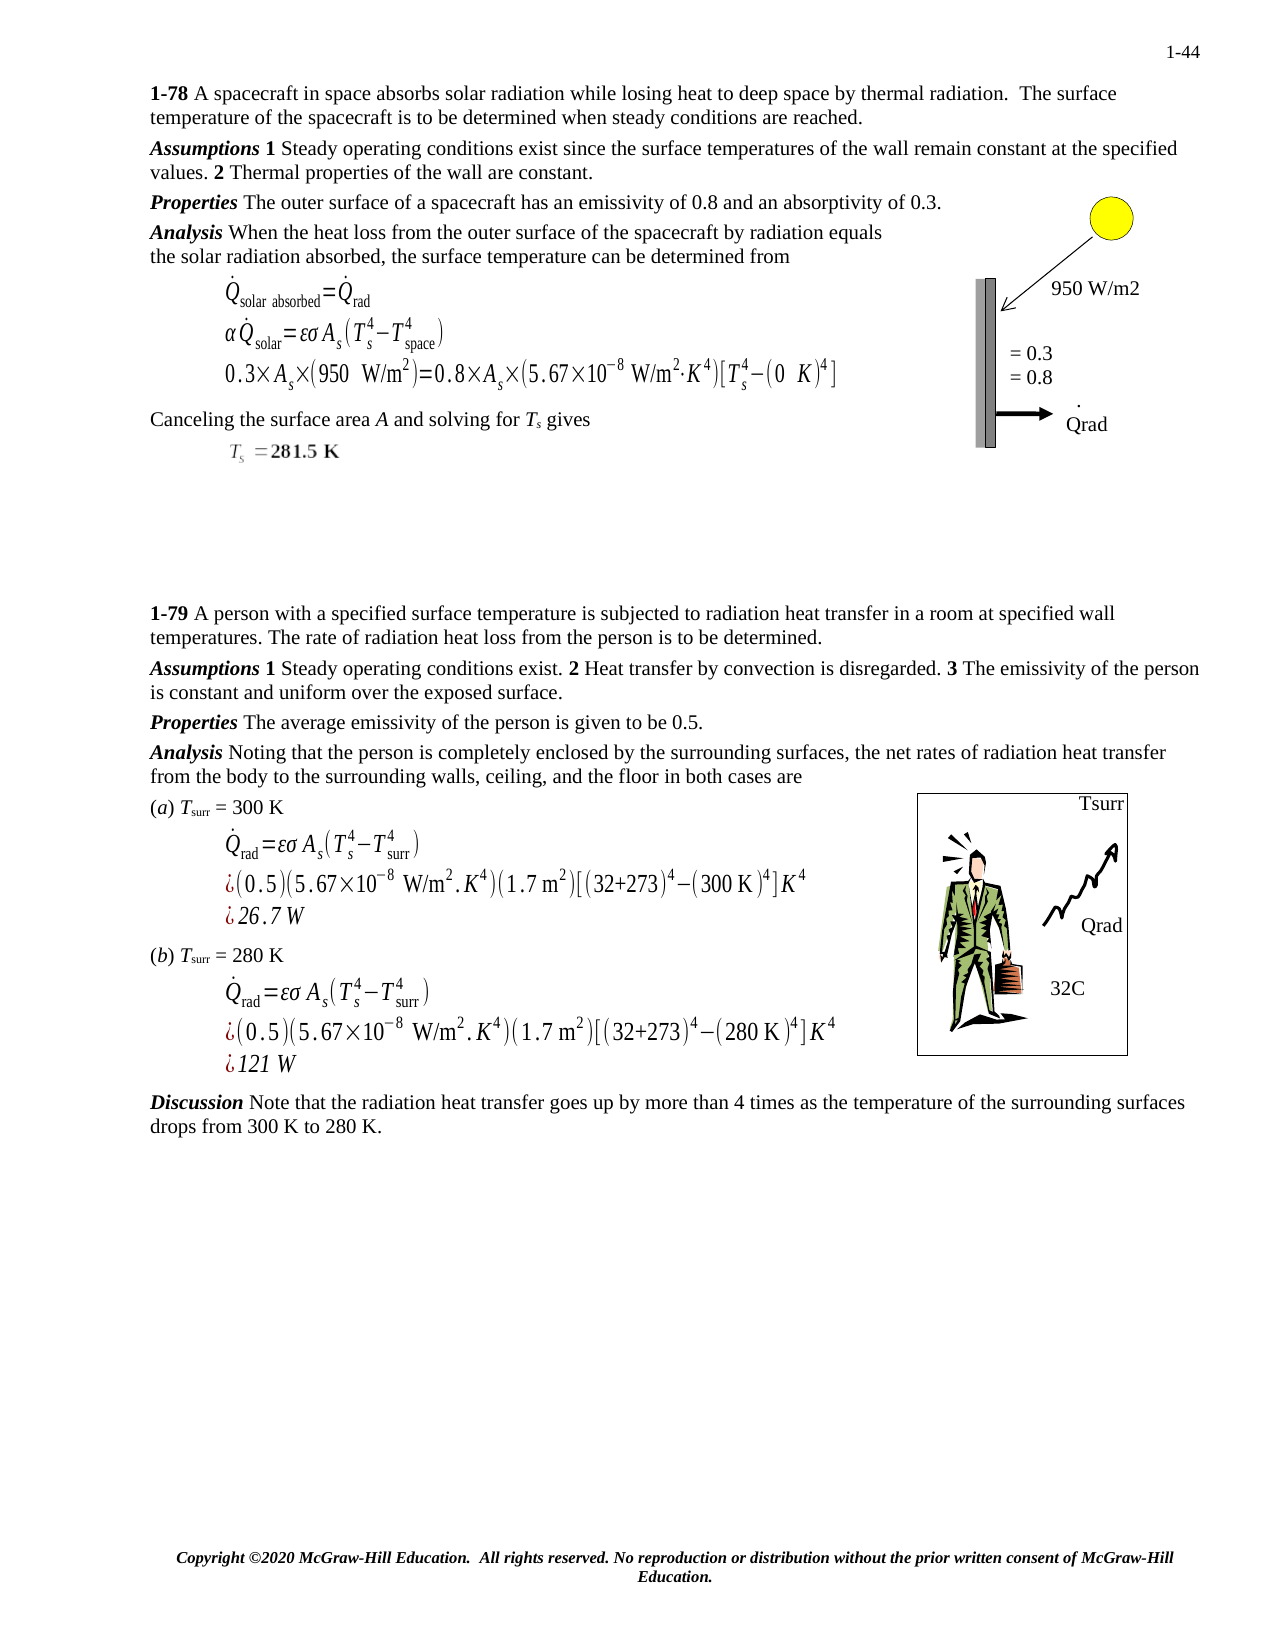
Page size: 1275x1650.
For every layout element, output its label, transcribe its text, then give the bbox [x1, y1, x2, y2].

text Properties The outer surface of a spacecraft has an emissivity of 0.8 and an absorptivity of 0.3. [150, 190, 1200, 214]
text Analysis Noting that the person is completely enclosed by the surrounding surfaces, the net rates of radiation heat transfer from the body to the surrounding walls, ceiling, and the floor in both cases are [150, 740, 1200, 788]
text Discussion Note that the radiation heat transfer goes up by more than 4 times as the temperature of the surrounding surfaces drops from 300 K to 280 K. [150, 1090, 1198, 1138]
text Analysis When the heat loss from the outer surface of the spacecraft by radiation equals the solar radiation absorbed, the surface temperature can be determined from [150, 220, 890, 268]
text Properties The average emissivity of the person is given to be 0.5. [150, 710, 1200, 734]
text (b) Tsurr = 280 K [150, 942, 1200, 967]
text 1-78 A spacecraft in space absorbs solar radiation while losing heat to deep space by thermal radiation. The surface temperature of the spacecraft is to be determined when steady conditions are reached. [150, 81, 1200, 129]
text Assumptions 1 Steady operating conditions exist. 2 Heat transfer by convection is disregarded. 3 The emissivity of the person is constant and uniform over the exposed surface. [150, 656, 1200, 704]
text (a) Tsurr = 300 K [150, 795, 1200, 819]
text Assumptions 1 Steady operating conditions exist since the surface temperatures of the wall remain constant at the specified values. 2 Thermal properties of the wall are constant. [150, 136, 1200, 184]
text Canceling the surface area A and solving for Ts gives [150, 407, 1200, 431]
text 1-79 A person with a specified surface temperature is subjected to radiation heat transfer in a room at specified wall temperatures. The rate of radiation heat loss from the person is to be determined. [150, 601, 1200, 649]
